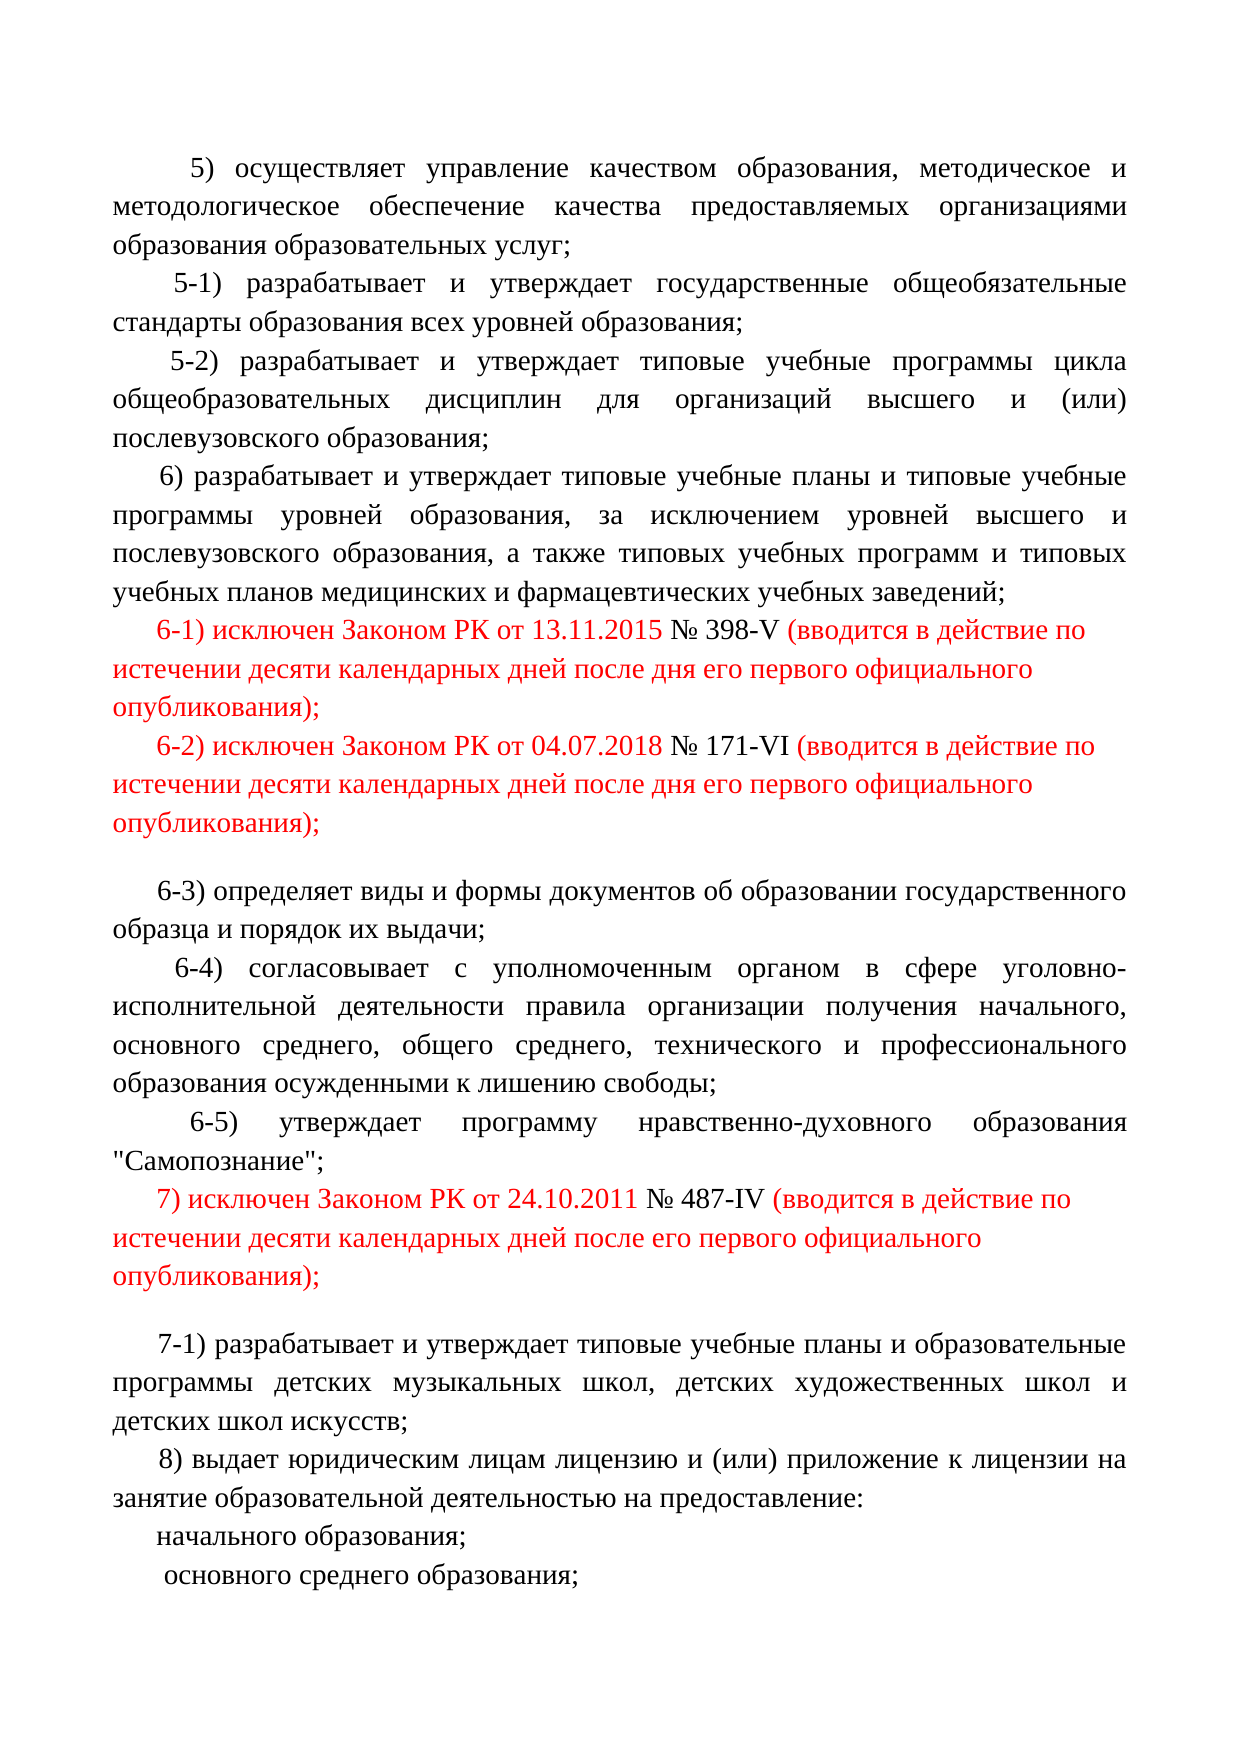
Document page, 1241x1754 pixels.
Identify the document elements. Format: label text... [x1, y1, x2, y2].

text 7) исключен Законом РК от 24.10.2011 № 487-IV (вводится в действие по истечении десяти календарных дней после его первого официального опубликования); [112, 1181, 1128, 1322]
text 5-2) разрабатывает и утверждает типовые учебные программы цикла общеобразовательных дисциплин для организаций высшего и (или) послевузовского образования; [112, 343, 1128, 453]
text начального образования; [112, 1518, 1128, 1552]
text 5-1) разрабатывает и утверждает государственные общеобязательные стандарты образования всех уровней образования; [112, 266, 1128, 338]
text 6) разрабатывает и утверждает типовые учебные планы и типовые учебные программы уровней образования, за исключением уровней высшего и послевузовского образования, а также типовых учебных программ и типовых учебных планов медицинских и фармацевтических учебных заведений; [112, 458, 1128, 607]
text 5) осуществляет управление качеством образования, методическое и методологическое обеспечение качества предоставляемых организациями образования образовательных услуг; [112, 150, 1128, 261]
text 6-5) утверждает программу нравственно-духовного образования "Самопознание"; [112, 1104, 1128, 1176]
text 6-4) согласовывает с уполномоченным органом в сфере уголовно-исполнительной деятельности правила организации получения начального, основного среднего, общего среднего, технического и профессионального образования осужденными к лишению свободы; [112, 950, 1128, 1099]
text основного среднего образования; [112, 1557, 1128, 1591]
text 6-1) исключен Законом РК от 13.11.2015 № 398-V (вводится в действие по истечении десяти календарных дней после дня его первого официального опубликования); 6-2) исключен Законом РК от 04.07.2018 № 171-VI (вводится в действие по истечении десяти календарных дней после дня его первого официального опубликования); [112, 612, 1128, 869]
text 8) выдает юридическим лицам лицензию и (или) приложение к лицензии на занятие образовательной деятельностью на предоставление: [112, 1441, 1128, 1513]
text 6-3) определяет виды и формы документов об образовании государственного образца и порядок их выдачи; [112, 873, 1128, 945]
text 7-1) разрабатывает и утверждает типовые учебные планы и образовательные программы детских музыкальных школ, детских художественных школ и детских школ искусств; [112, 1326, 1128, 1436]
